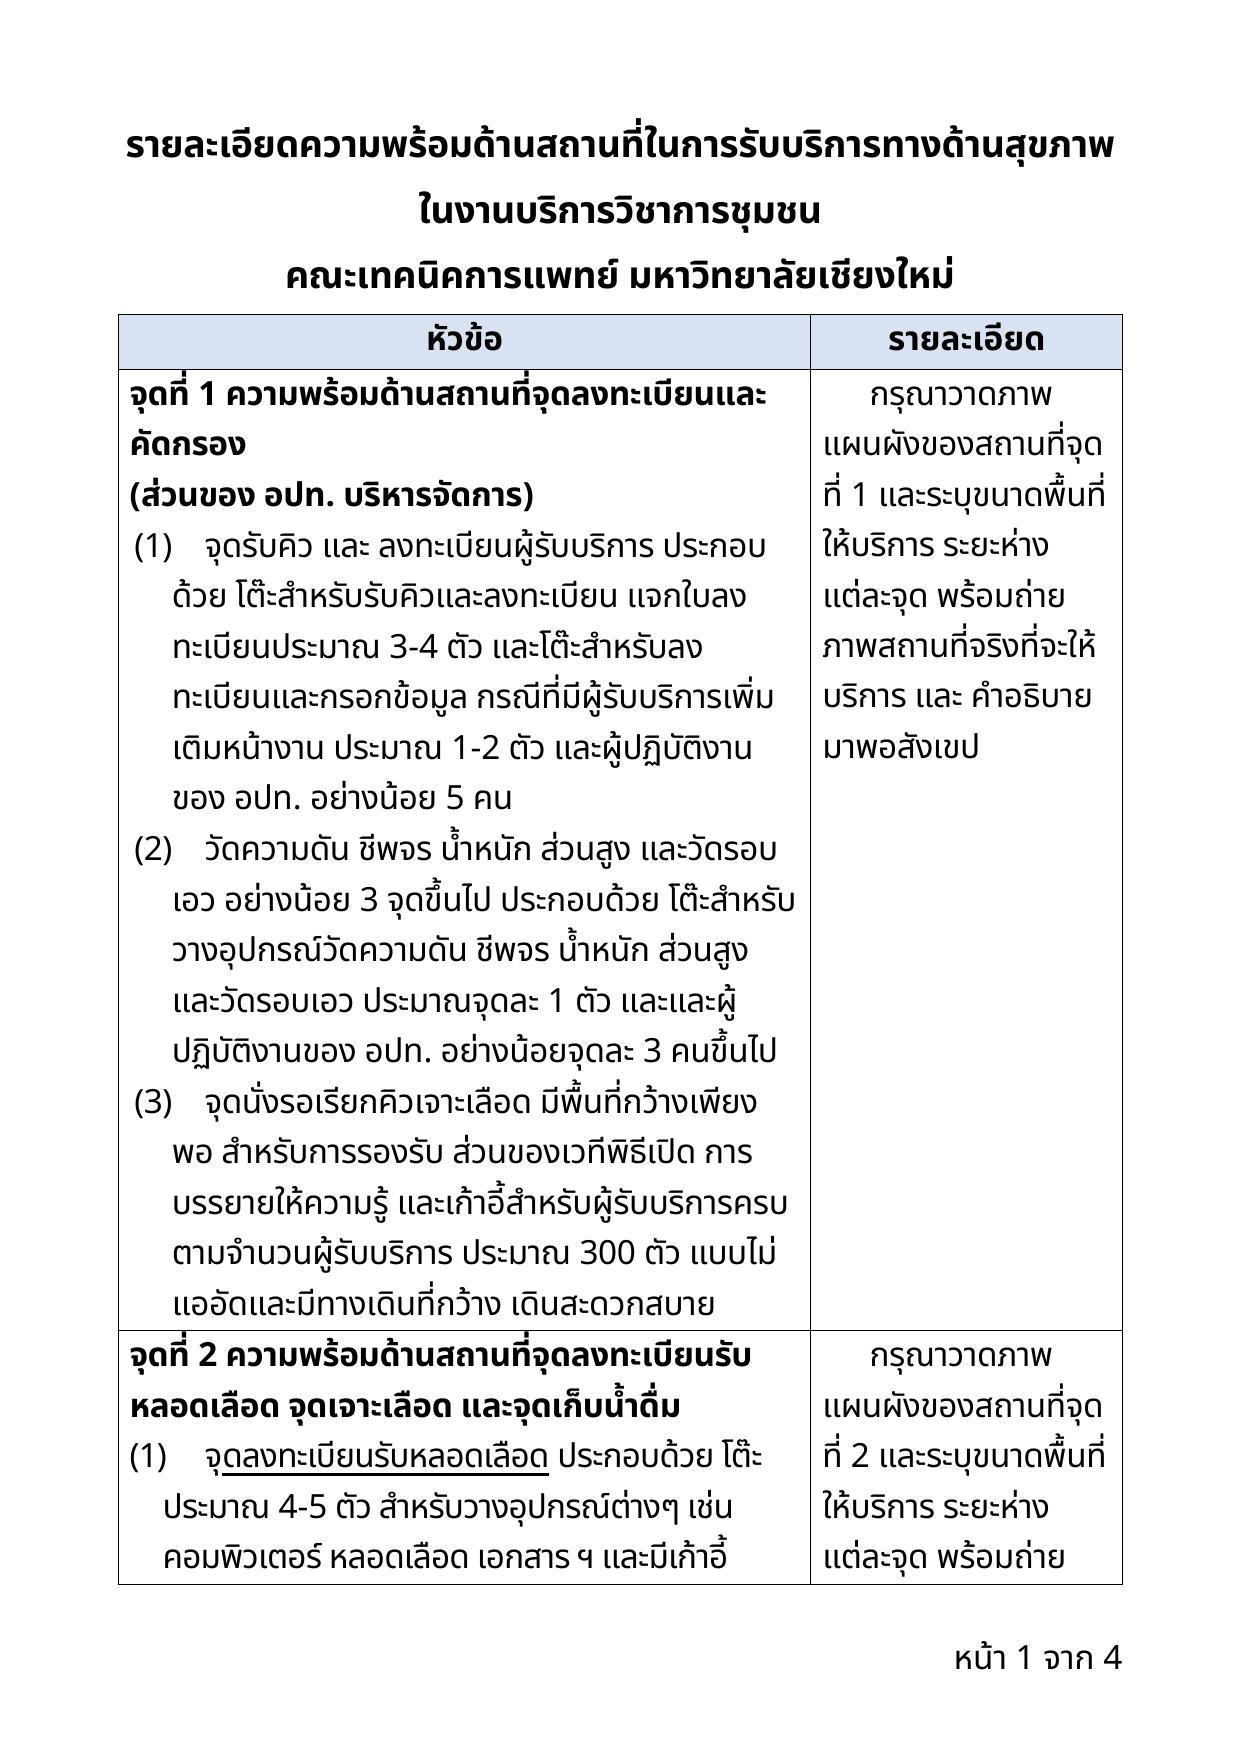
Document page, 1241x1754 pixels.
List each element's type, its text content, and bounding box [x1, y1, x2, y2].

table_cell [119, 1331, 810, 1584]
text คณะเทคนิคการแพทย์ มหาวิทยาลัยเชียงใหม่ [118, 248, 1122, 305]
table_header รายละเอียด [811, 315, 1122, 369]
table_cell จุดที่ 1 ความพร้อมด้านสถานที่จุดลงทะเบียนและคัดกรอง (ส่วนของ อปท. บริหารจัดการ) จุดรับคิว และ ลงทะเบียนผู้รับบริการ ประกอบด้วย โต๊ะสำหรับรับคิวและลงทะเบียน แจกใบลงทะเบียนประมาณ 3-4 ตัว และโต๊ะสำหรับลงทะเบียนและกรอกข้อมูล กรณีที่มีผู้รับบริการเพิ่มเติมหน้างาน ประมาณ 1-2 ตัว และผู้ปฏิบัติงานของ อปท. อย่างน้อย 5 คน วัดความดัน ชีพจร น้ำหนัก ส่วนสูง และวัดรอบเอว อย่างน้อย 3 จุดขึ้นไป ประกอบด้วย โต๊ะสำหรับวางอุปกรณ์วัดความดัน ชีพจร น้ำหนัก ส่วนสูง และวัดรอบเอว ประมาณจุดละ 1 ตัว และและผู้ปฏิบัติงานของ อปท. อย่างน้อยจุดละ 3 คนขึ้นไป จุดนั่งรอเรียกคิวเจาะเลือด มีพื้นที่กว้างเพียงพอ สำหรับการรองรับ ส่วนของเวทีพิธีเปิด การบรรยายให้ความรู้ และเก้าอี้สำหรับผู้รับบริการครบตามจำนวนผู้รับบริการ ประมาณ 300 ตัว แบบไม่แออัดและมีทางเดินที่กว้าง เดินสะดวกสบาย [119, 370, 810, 1330]
table_cell กรุณาวาดภาพแผนผังของสถานที่จุดที่ 1 และระบุขนาดพื้นที่ให้บริการ ระยะห่างแต่ละจุด พร้อมถ่ายภาพสถานที่จริงที่จะให้บริการ และ คำอธิบายมาพอสังเขป [811, 370, 1122, 1330]
text รายละเอียดความพร้อมด้านสถานที่ในการรับบริการทางด้านสุขภาพในงานบริการวิชาการชุมชน [118, 118, 1122, 240]
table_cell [811, 1331, 1122, 1584]
table_header หัวข้อ [119, 315, 810, 369]
